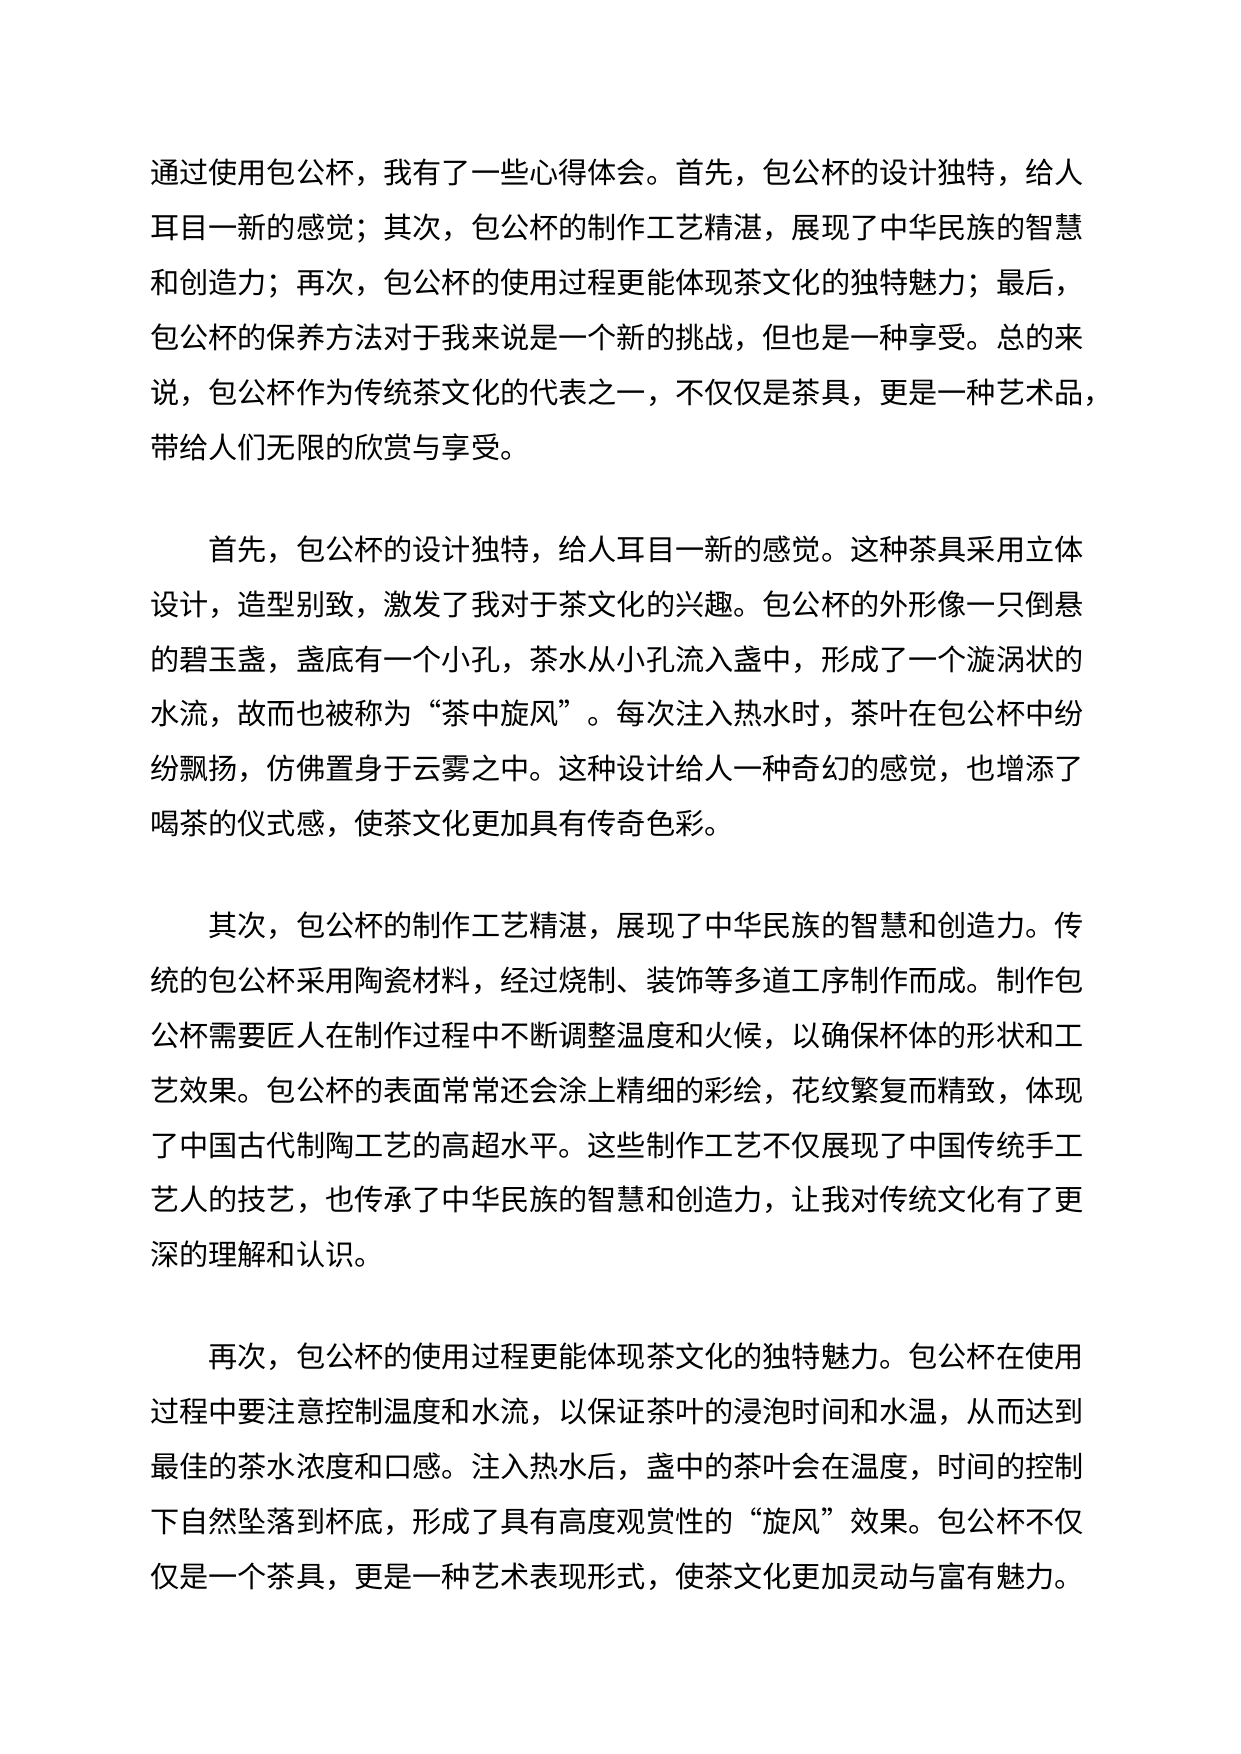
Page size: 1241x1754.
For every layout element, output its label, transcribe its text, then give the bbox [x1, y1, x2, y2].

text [150, 1334, 1090, 1596]
text 其次，包公杯的制作工艺精湛，展现了中华民族的智慧和创造力。传统的包公杯采用陶瓷材料，经过烧制、装饰等多道工序制作而成。制作包公杯需要匠人在制作过程中不断调整温度和火候，以确保杯体的形状和工艺效果。包公杯的表面常常还会涂上精细的彩绘，花纹繁复而精致，体现了中国古代制陶工艺的高超水平。这些制作工艺不仅展现了中国传统手工艺人的技艺，也传承了中华民族的智慧和创造力，让我对传统文化有了更深的理解和认识。 [150, 902, 1090, 1274]
text 首先，包公杯的设计独特，给人耳目一新的感觉。这种茶具采用立体设计，造型别致，激发了我对于茶文化的兴趣。包公杯的外形像一只倒悬的碧玉盏，盏底有一个小孔，茶水从小孔流入盏中，形成了一个漩涡状的水流，故而也被称为“茶中旋风”。每次注入热水时，茶叶在包公杯中纷纷飘扬，仿佛置身于云雾之中。这种设计给人一种奇幻的感觉，也增添了喝茶的仪式感，使茶文化更加具有传奇色彩。 [150, 526, 1090, 843]
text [150, 150, 1090, 467]
